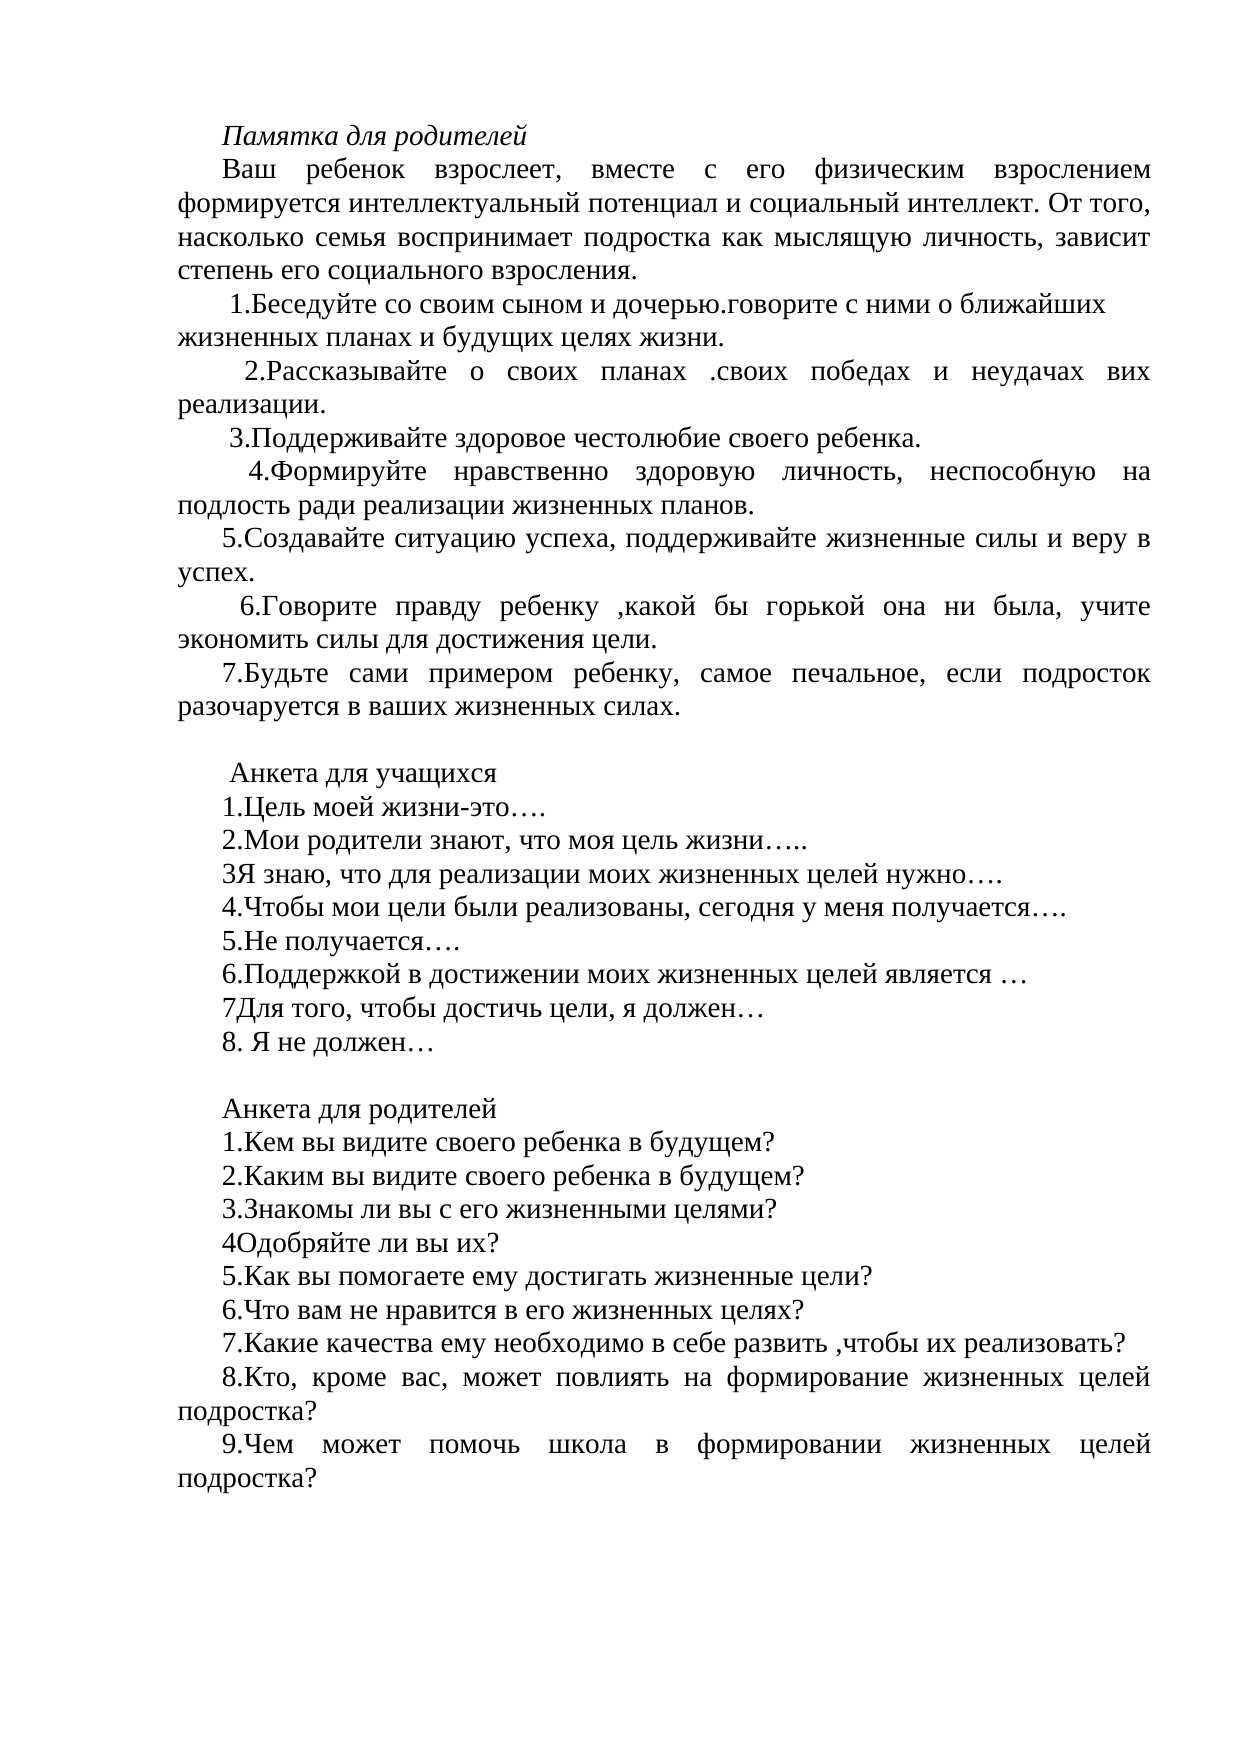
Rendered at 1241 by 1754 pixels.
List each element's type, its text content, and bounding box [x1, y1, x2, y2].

text 4.Чтобы мои цели были реализованы, сегодня у меня получается…. [177, 889, 1152, 923]
text 1.Беседуйте со своим сыном и дочерью.говорите с ними о ближайших [177, 286, 1152, 319]
text 6.Поддержкой в достижении моих жизненных целей является … [177, 957, 1152, 990]
text 3Я знаю, что для реализации моих жизненных целей нужно…. [177, 856, 1152, 889]
text 6.Что вам не нравится в его жизненных целях? [177, 1292, 1152, 1326]
text 1.Цель моей жизни-это…. [177, 789, 1152, 822]
text 3.Поддерживайте здоровое честолюбие своего ребенка. [177, 420, 1152, 453]
text 2.Каким вы видите своего ребенка в будущем? [177, 1158, 1152, 1191]
text 5.Не получается…. [177, 923, 1152, 957]
text Ваш ребенок взрослеет, вместе с его физическим взрослением формируется интеллектуальный потенциал и социальный интеллект. От того, насколько семья воспринимает подростка как мыслящую личность, зависит степень его социального взросления. [177, 152, 1152, 286]
text Анкета для родителей [177, 1091, 1152, 1124]
text 3.Знакомы ли вы с его жизненными целями? [177, 1191, 1152, 1225]
text жизненных планах и будущих целях жизни. [177, 319, 1152, 353]
text 1.Кем вы видите своего ребенка в будущем? [177, 1124, 1152, 1158]
text 4Одобряйте ли вы их? [177, 1225, 1152, 1258]
text 7.Какие качества ему необходимо в себе развить ,чтобы их реализовать? [177, 1326, 1152, 1359]
text 2.Мои родители знают, что моя цель жизни….. [177, 822, 1152, 856]
text 4.Формируйте нравственно здоровую личность, неспособную на подлость ради реализации жизненных планов. [177, 453, 1152, 521]
text 2.Рассказывайте о своих планах .своих победах и неудачах вих реализации. [177, 353, 1152, 420]
text 6.Говорите правду ребенку ,какой бы горькой она ни была, учите экономить силы для достижения цели. [177, 588, 1152, 655]
text 7Для того, чтобы достичь цели, я должен… [177, 990, 1152, 1024]
text Памятка для родителей [177, 118, 1152, 152]
text 9.Чем может помочь школа в формировании жизненных целей подростка? [177, 1426, 1152, 1493]
text 8. Я не должен… [177, 1024, 1152, 1057]
text 7.Будьте сами примером ребенку, самое печальное, если подросток разочаруется в ваших жизненных силах. [177, 655, 1152, 722]
text 8.Кто, кроме вас, может повлиять на формирование жизненных целей подростка? [177, 1359, 1152, 1426]
text 5.Создавайте ситуацию успеха, поддерживайте жизненные силы и веру в успех. [177, 521, 1152, 588]
text 5.Как вы помогаете ему достигать жизненные цели? [177, 1258, 1152, 1292]
text Анкета для учащихся [177, 755, 1152, 789]
